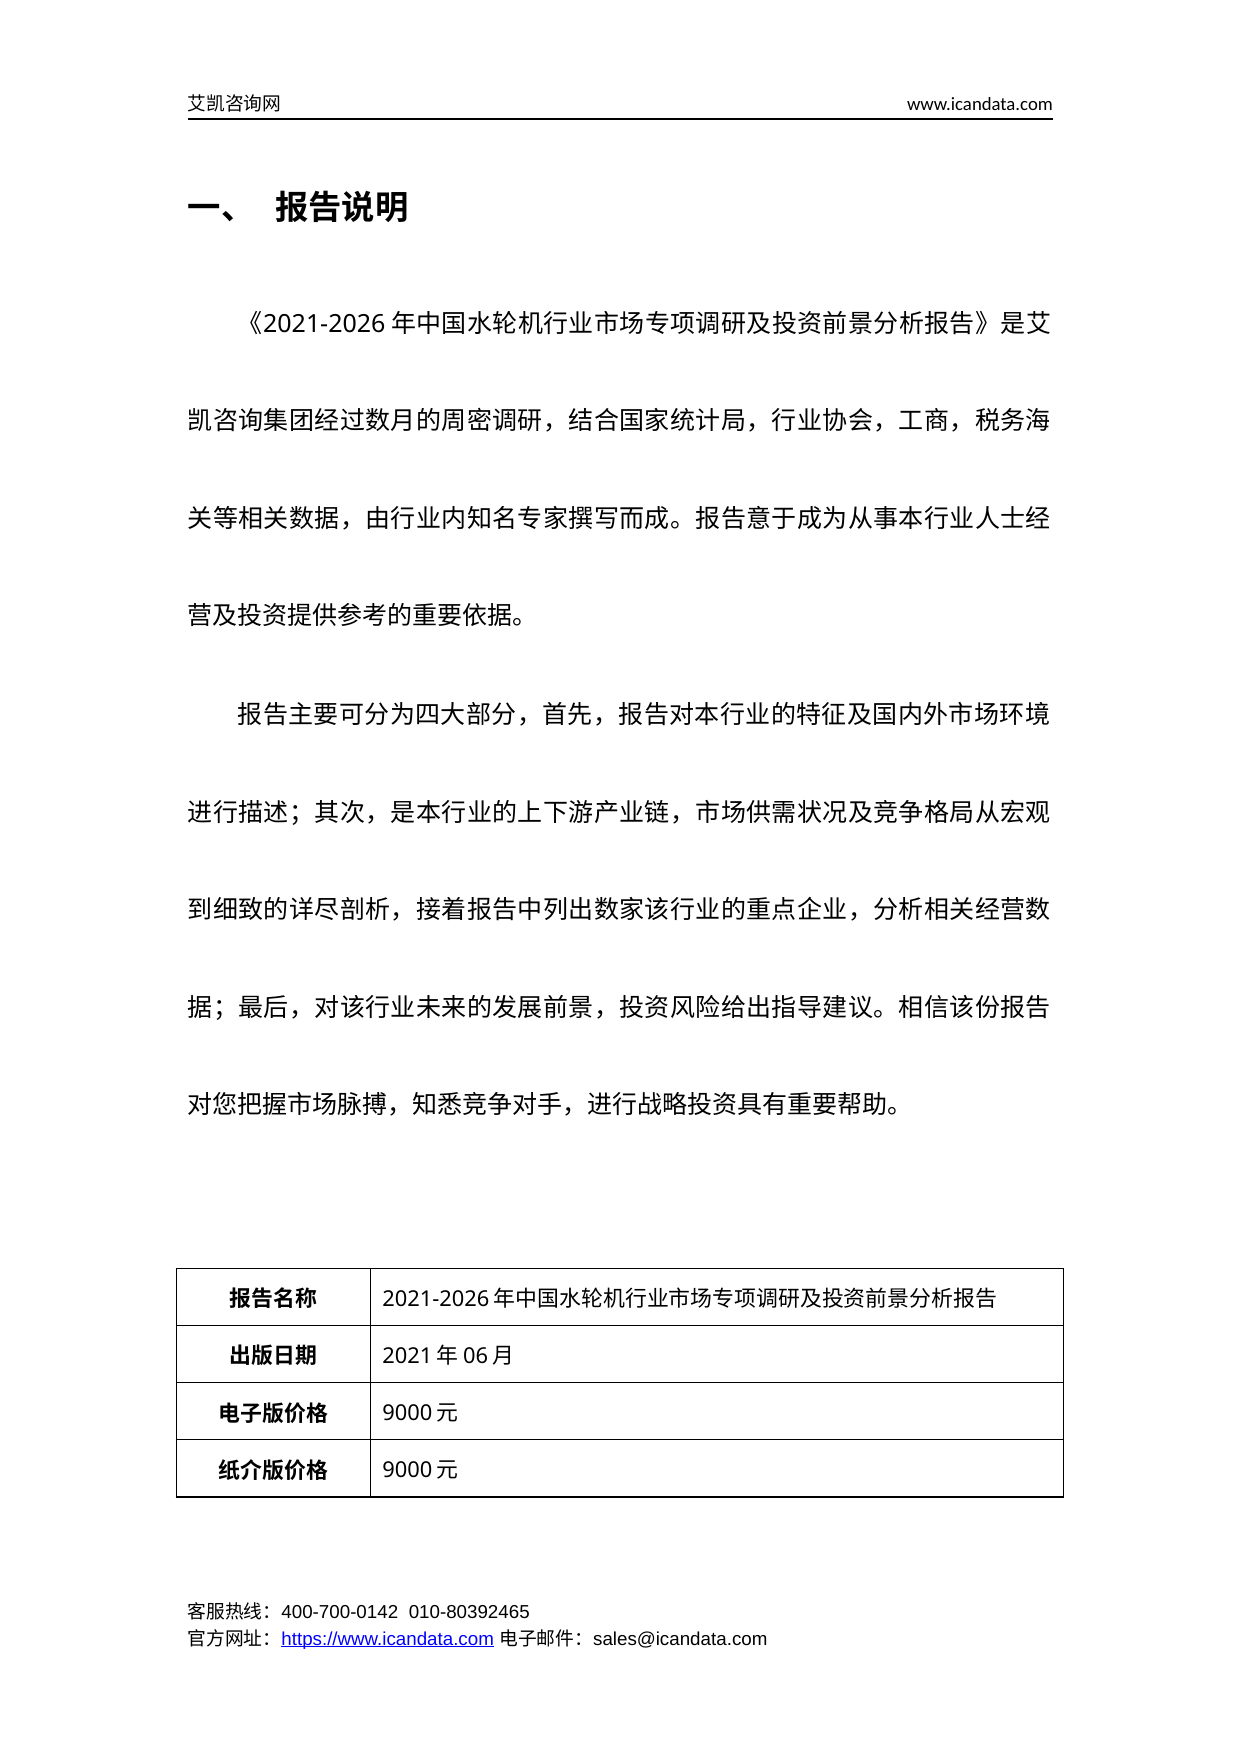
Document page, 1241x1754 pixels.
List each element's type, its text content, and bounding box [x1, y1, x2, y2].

table_cell 9000元 [371, 1440, 1063, 1496]
table_header 报告名称 [177, 1269, 370, 1325]
table_cell 纸介版价格 [177, 1440, 370, 1496]
table_cell 9000元 [371, 1383, 1063, 1439]
table_header 2021-2026年中国水轮机行业市场专项调研及投资前景分析报告 [371, 1269, 1063, 1325]
subtitle 报告说明 [187, 172, 1053, 237]
table_cell 出版日期 [177, 1326, 370, 1382]
text 报告主要可分为四大部分，首先，报告对本行业的特征及国内外市场环境进行描述；其次，是本行业的上下游产业链，市场供需状况及竞争格局从宏观到细致的详尽剖析，接着报告中列出数家该行业的重点企业，分析相关经营数据；最后，对该行业未来的发展前景，投资风险给出指导建议。相信该份报告对您把握市场脉搏，知悉竞争对手，进行战略投资具有重要帮助。 [187, 681, 1053, 1136]
table_cell 2021年06月 [371, 1326, 1063, 1382]
text 《2021-2026年中国水轮机行业市场专项调研及投资前景分析报告》是艾凯咨询集团经过数月的周密调研，结合国家统计局，行业协会，工商，税务海关等相关数据，由行业内知名专家撰写而成。报告意于成为从事本行业人士经营及投资提供参考的重要依据。 [187, 289, 1053, 646]
table_cell 电子版价格 [177, 1383, 370, 1439]
